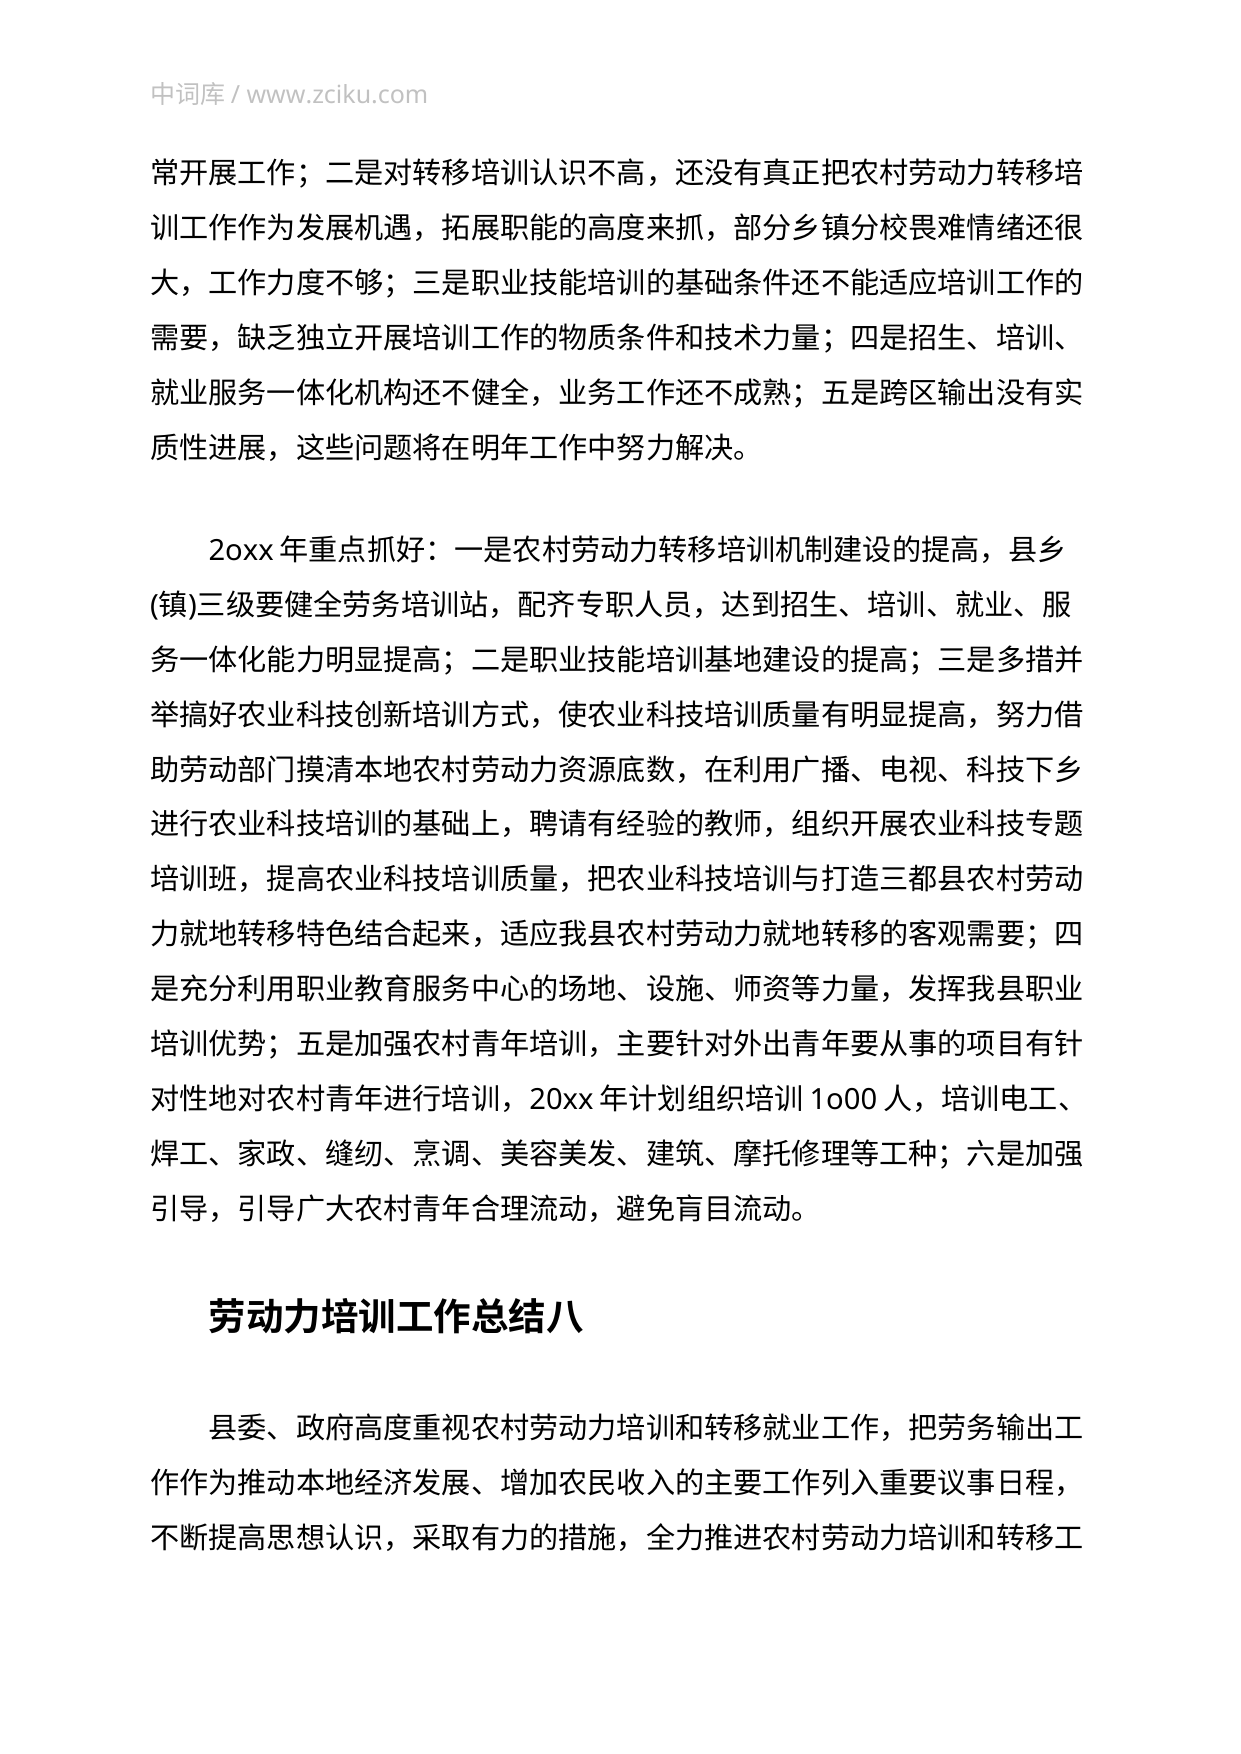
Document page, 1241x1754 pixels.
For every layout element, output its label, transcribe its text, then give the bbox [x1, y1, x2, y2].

text 2oxx年重点抓好：一是农村劳动力转移培训机制建设的提高，县乡(镇)三级要健全劳务培训站，配齐专职人员，达到招生、培训、就业、服务一体化能力明显提高；二是职业技能培训基地建设的提高；三是多措并举搞好农业科技创新培训方式，使农业科技培训质量有明显提高，努力借助劳动部门摸清本地农村劳动力资源底数，在利用广播、电视、科技下乡进行农业科技培训的基础上，聘请有经验的教师，组织开展农业科技专题培训班，提高农业科技培训质量，把农业科技培训与打造三都县农村劳动力就地转移特色结合起来，适应我县农村劳动力就地转移的客观需要；四是充分利用职业教育服务中心的场地、设施、师资等力量，发挥我县职业培训优势；五是加强农村青年培训，主要针对外出青年要从事的项目有针对性地对农村青年进行培训，20xx年计划组织培训1o00人，培训电工、焊工、家政、缝纫、烹调、美容美发、建筑、摩托修理等工种；六是加强引导，引导广大农村青年合理流动，避免肓目流动。 [150, 526, 1090, 1228]
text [150, 150, 1090, 467]
text 劳动力培训工作总结八 [150, 1287, 1090, 1341]
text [150, 1404, 1090, 1557]
